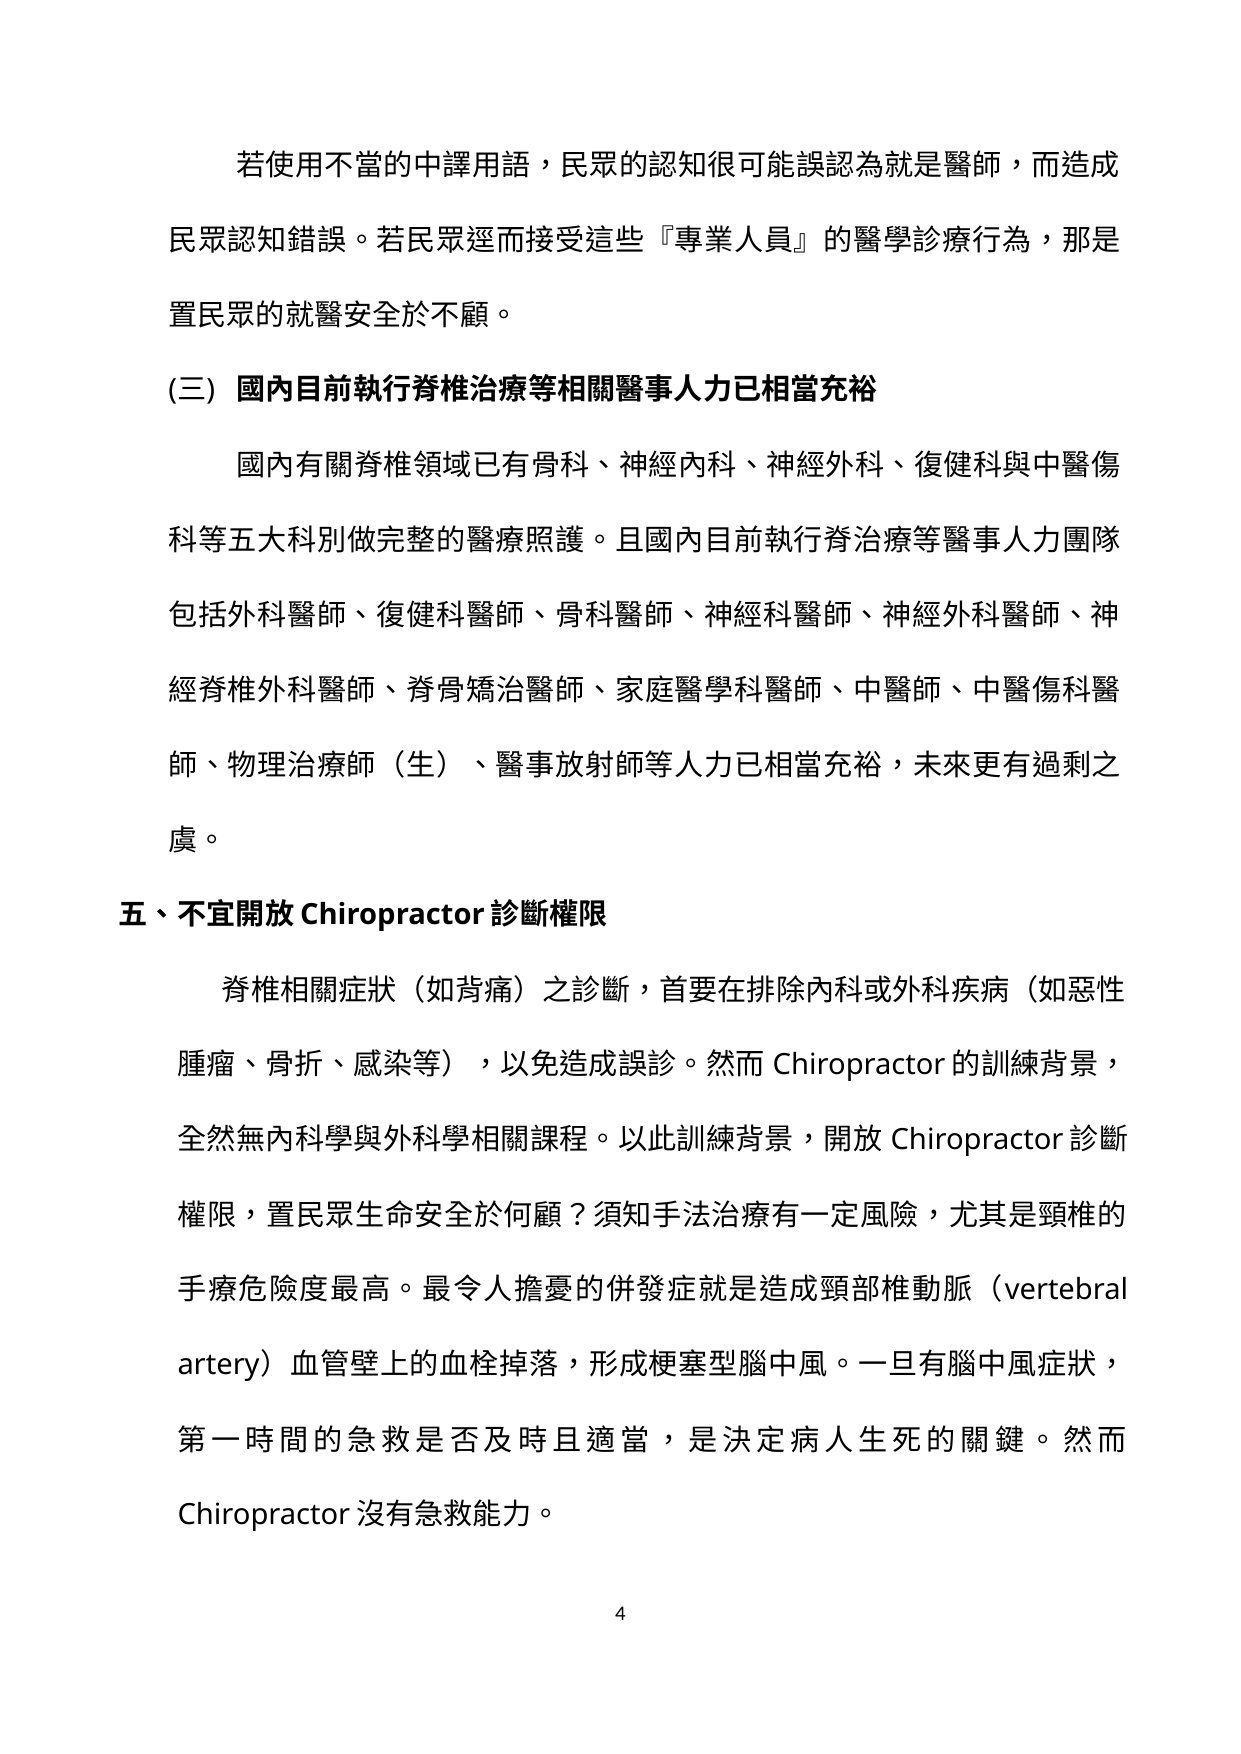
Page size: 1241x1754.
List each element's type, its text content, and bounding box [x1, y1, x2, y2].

list 不宜開放Chiropractor診斷權限 [118, 875, 1097, 950]
list 國內目前執行脊椎治療等相關醫事人力已相當充裕 [168, 350, 1122, 425]
list 國內有關脊椎領域已有骨科、神經內科、神經外科、復健科與中醫傷科等五大科別做完整的醫療照護。且國內目前執行脊治療等醫事人力團隊包括外科醫師、復健科醫師、骨科醫師、神經科醫師、神經外科醫師、神經脊椎外科醫師、脊骨矯治醫師、家庭醫學科醫師、中醫師、中醫傷科醫師、物理治療師（生）、醫事放射師等人力已相當充裕，未來更有過剩之虞。 [168, 425, 1122, 875]
list 脊椎相關症狀（如背痛）之診斷，首要在排除內科或外科疾病（如惡性腫瘤、骨折、感染等），以免造成誤診。然而Chiropractor的訓練背景，全然無內科學與外科學相關課程。以此訓練背景，開放Chiropractor診斷權限，置民眾生命安全於何顧？須知手法治療有一定風險，尤其是頸椎的手療危險度最高。最令人擔憂的併發症就是造成頸部椎動脈（vertebral artery）血管壁上的血栓掉落，形成梗塞型腦中風。一旦有腦中風症狀，第一時間的急救是否及時且適當，是決定病人生死的關鍵。然而Chiropractor沒有急救能力。 [177, 950, 1128, 1550]
list 若使用不當的中譯用語，民眾的認知很可能誤認為就是醫師，而造成民眾認知錯誤。若民眾逕而接受這些『專業人員』的醫學診療行為，那是置民眾的就醫安全於不顧。 [168, 125, 1122, 350]
